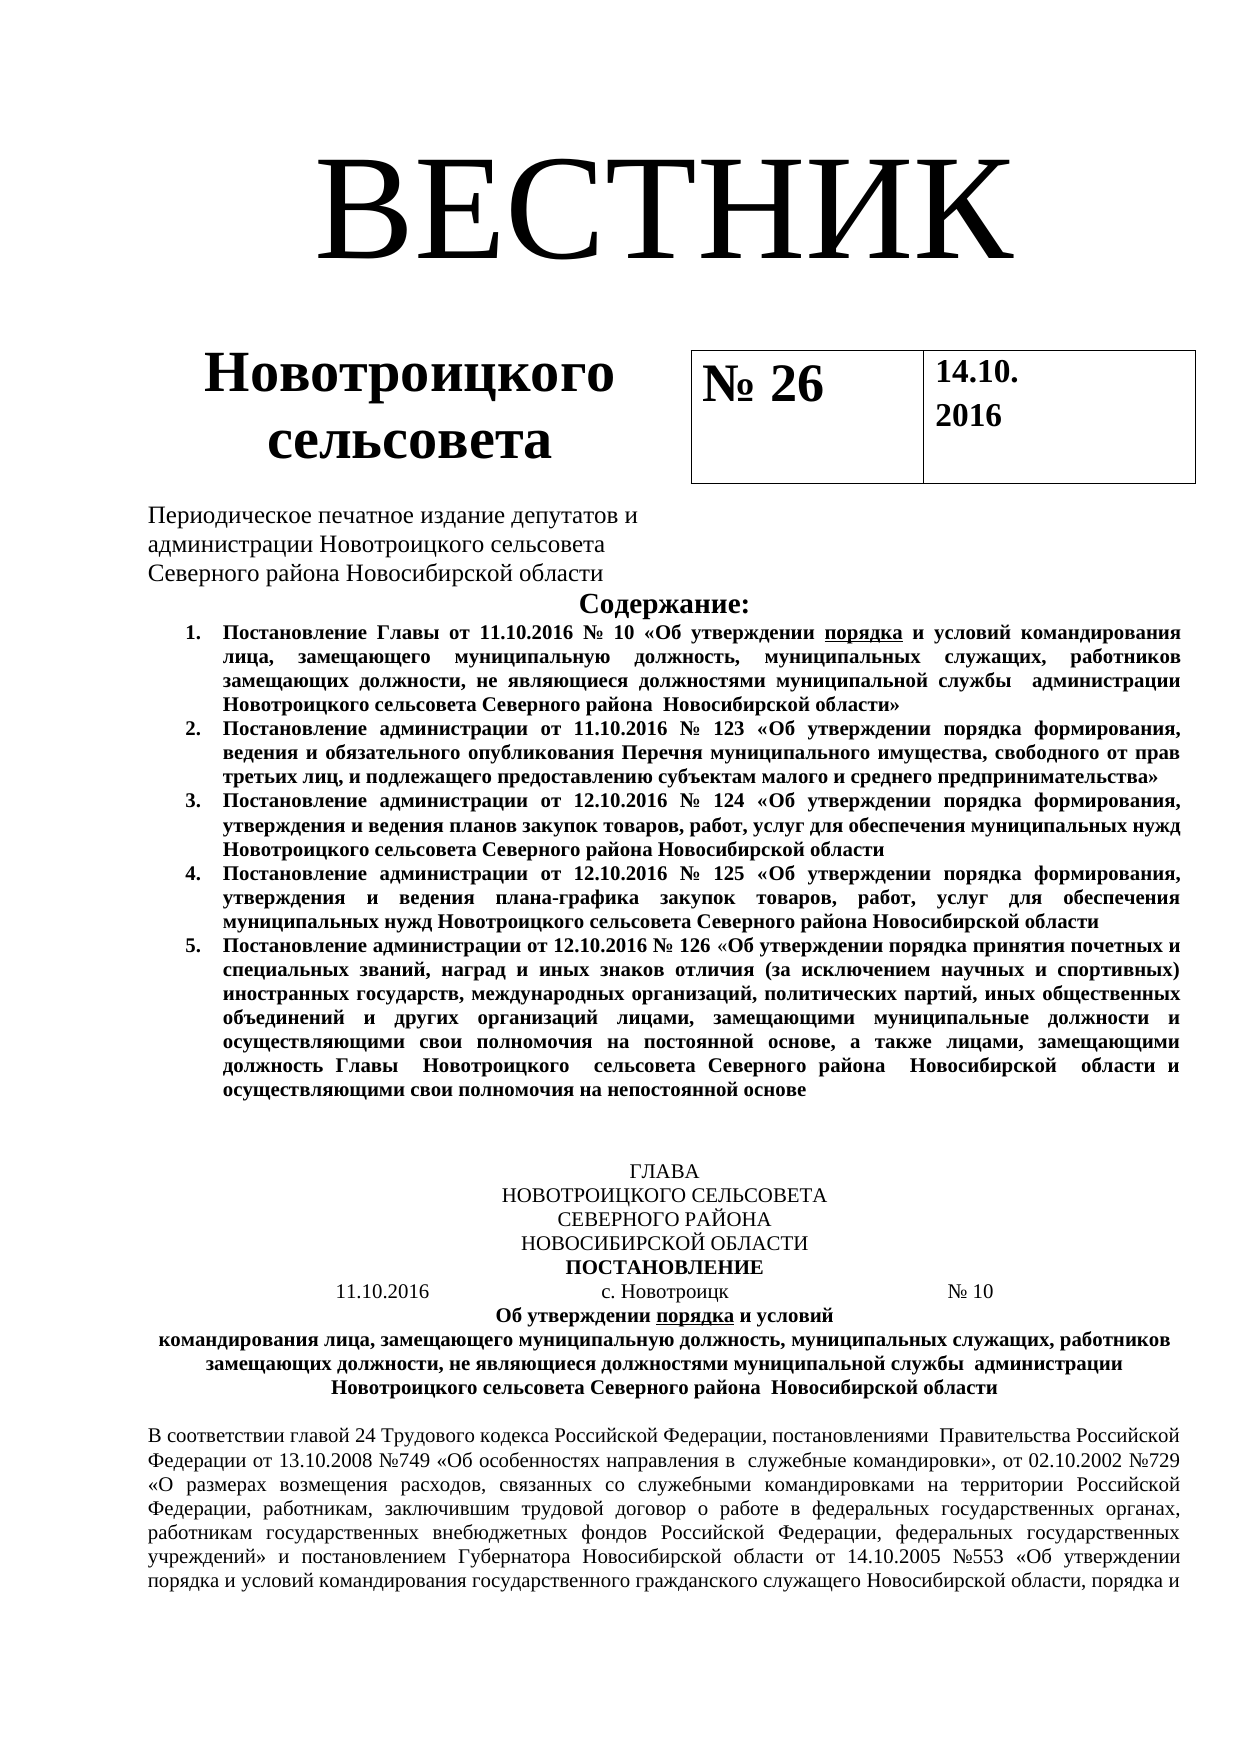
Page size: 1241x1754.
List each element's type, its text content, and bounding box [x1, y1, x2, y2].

list Постановление администрации от 12.10.2016 № 125 «Об утверждении порядка формирования, утверждения и ведения плана-графика закупок товаров, работ, услуг для обеспечения муниципальных нужд Новотроицкого сельсовета Северного района Новосибирской области [185, 861, 1181, 933]
table_header 14.10. 2016 [924, 351, 1195, 483]
text Об утверждении порядка и условий [148, 1303, 1181, 1327]
text Периодическое печатное издание депутатов и [148, 500, 1181, 529]
text ВЕСТНИК [148, 118, 1181, 291]
list Постановление администрации от 12.10.2016 № 124 «Об утверждении порядка формирования, утверждения и ведения планов закупок товаров, работ, услуг для обеспечения муниципальных нужд Новотроицкого сельсовета Северного района Новосибирской области [185, 788, 1181, 861]
table_header № 26 [692, 351, 923, 483]
list Постановление администрации от 12.10.2016 № 126 «Об утверждении порядка принятия почетных и специальных званий, наград и иных знаков отличия (за исключением научных и спортивных) иностранных государств, международных организаций, политических партий, иных общественных объединений и других организаций лицами, замещающими муниципальные должности и осуществляющими свои полномочия на постоянной основе, а также лицами, замещающими должность Главы Новотроицкого сельсовета Северного района Новосибирской области и осуществляющими свои полномочия на непостоянной основе [185, 933, 1181, 1101]
text командирования лица, замещающего муниципальную должность, муниципальных служащих, работников замещающих должности, не являющиеся должностями муниципальной службы администрации Новотроицкого сельсовета Северного района Новосибирской области [148, 1327, 1181, 1399]
text НОВОСИБИРСКОЙ ОБЛАСТИ [148, 1231, 1181, 1255]
text Новотроицкого [148, 337, 1181, 404]
text Содержание: [148, 586, 1181, 620]
text сельсовета [148, 404, 691, 471]
text СЕВЕРНОГО РАЙОНА [148, 1207, 1181, 1231]
list Постановление администрации от 11.10.2016 № 123 «Об утверждении порядка формирования, ведения и обязательного опубликования Перечня муниципального имущества, свободного от прав третьих лиц, и подлежащего предоставлению субъектам малого и среднего предпринимательства» [185, 716, 1181, 788]
text НОВОТРОИЦКОГО СЕЛЬСОВЕТА [148, 1183, 1181, 1207]
text 11.10.2016 с. Новотроицк № 10 [148, 1279, 1181, 1303]
text ПОСТАНОВЛЕНИЕ [148, 1255, 1181, 1279]
text Северного района Новосибирской области [148, 558, 1181, 586]
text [148, 1423, 1181, 1592]
text ГЛАВА [148, 1159, 1181, 1183]
list Постановление Главы от 11.10.2016 № 10 «Об утверждении порядка и условий командирования лица, замещающего муниципальную должность, муниципальных служащих, работников замещающих должности, не являющиеся должностями муниципальной службы администрации Новотроицкого сельсовета Северного района Новосибирской области» [185, 620, 1181, 716]
text администрации Новотроицкого сельсовета [148, 529, 1181, 558]
